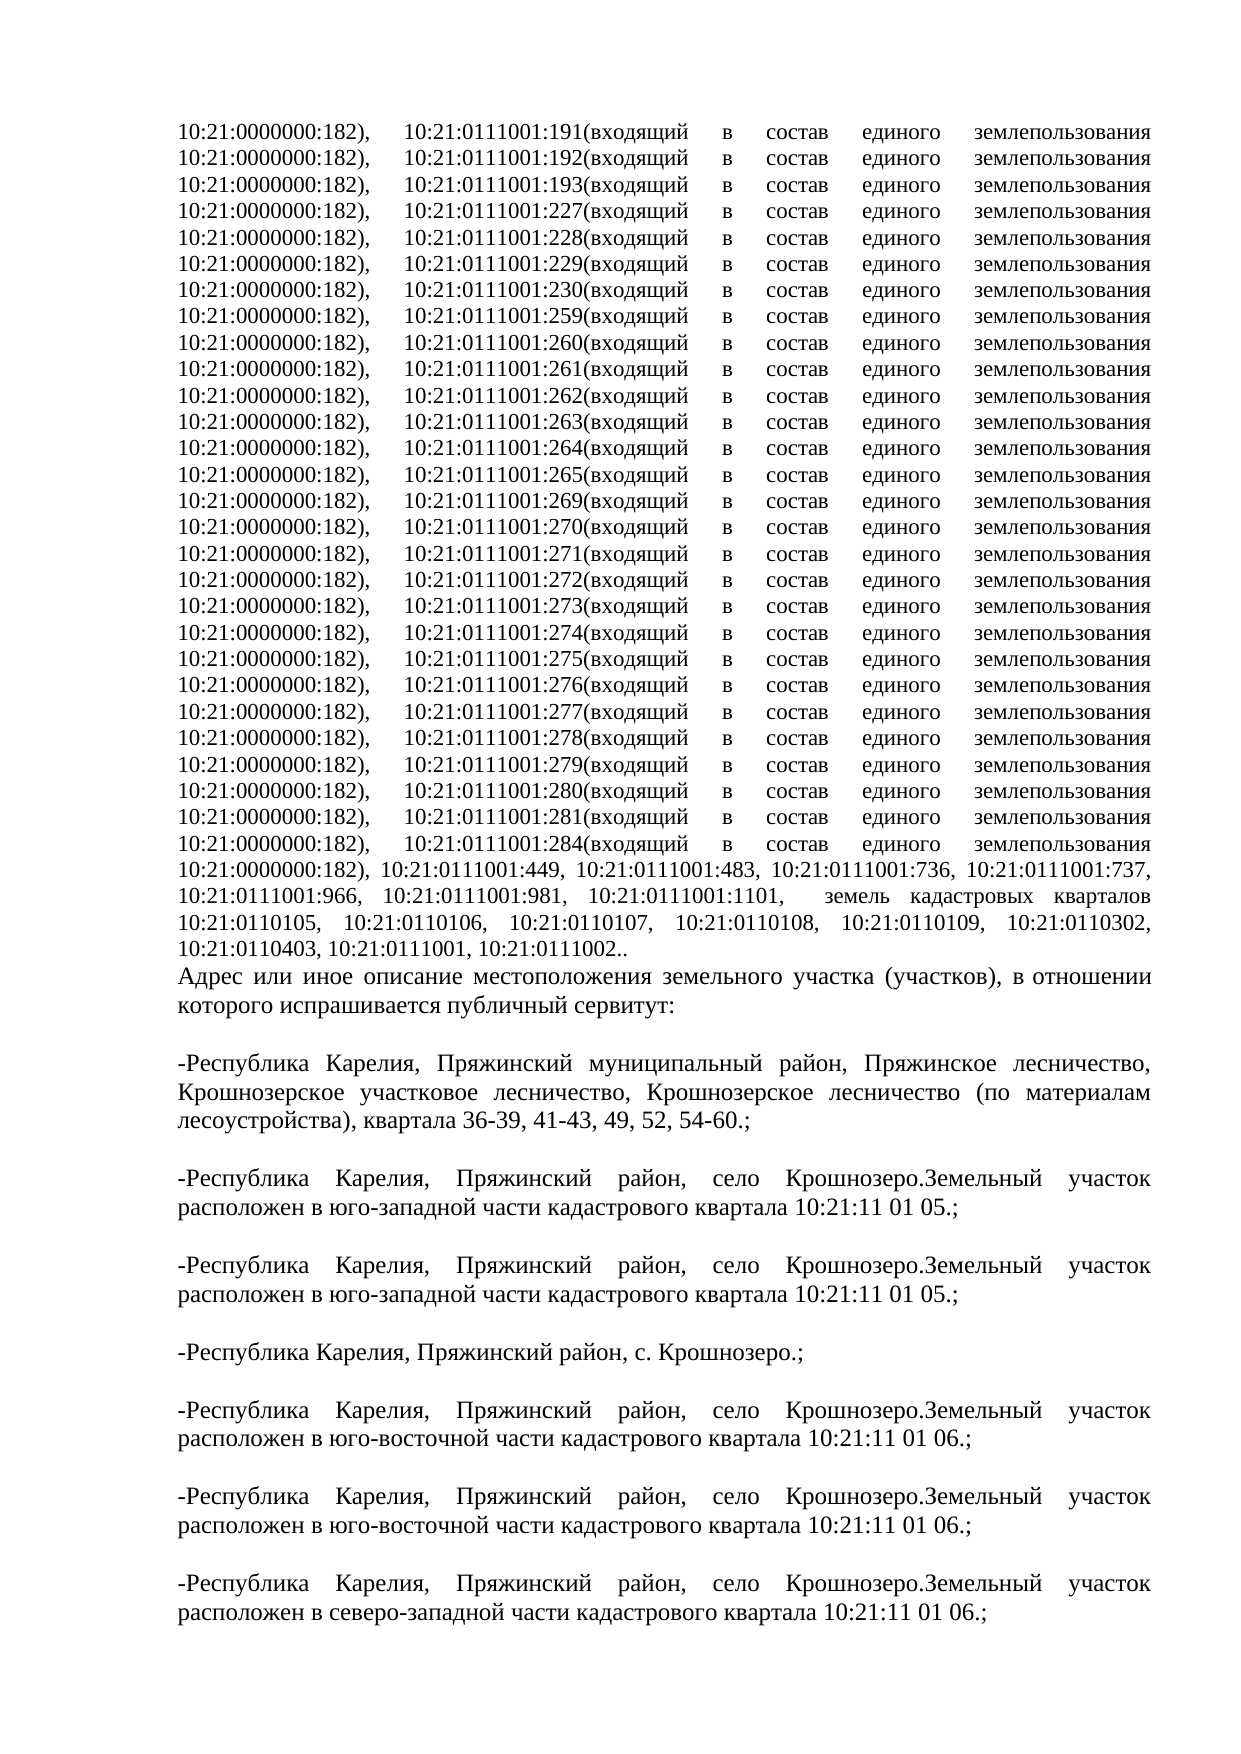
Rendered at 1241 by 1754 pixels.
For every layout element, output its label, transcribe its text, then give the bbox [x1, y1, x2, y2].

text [177, 1568, 1152, 1626]
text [177, 118, 1152, 961]
text -Республика Карелия, Пряжинский район, село Крошнозеро.Земельный участок расположен в юго-западной части кадастрового квартала 10:21:11 01 05.; [177, 1250, 1152, 1308]
text Адрес или иное описание местоположения земельного участка (участков), в отношении которого испрашивается публичный сервитут: [177, 961, 1152, 1019]
text -Республика Карелия, Пряжинский район, село Крошнозеро.Земельный участок расположен в юго-восточной части кадастрового квартала 10:21:11 01 06.; [177, 1395, 1152, 1452]
text -Республика Карелия, Пряжинский район, с. Крошнозеро.; [177, 1337, 1152, 1366]
text -Республика Карелия, Пряжинский муниципальный район, Пряжинское лесничество, Крошнозерское участковое лесничество, Крошнозерское лесничество (по материалам лесоустройства), квартала 36-39, 41-43, 49, 52, 54-60.; [177, 1048, 1152, 1134]
text -Республика Карелия, Пряжинский район, село Крошнозеро.Земельный участок расположен в юго-западной части кадастрового квартала 10:21:11 01 05.; [177, 1163, 1152, 1221]
text -Республика Карелия, Пряжинский район, село Крошнозеро.Земельный участок расположен в юго-восточной части кадастрового квартала 10:21:11 01 06.; [177, 1481, 1152, 1539]
